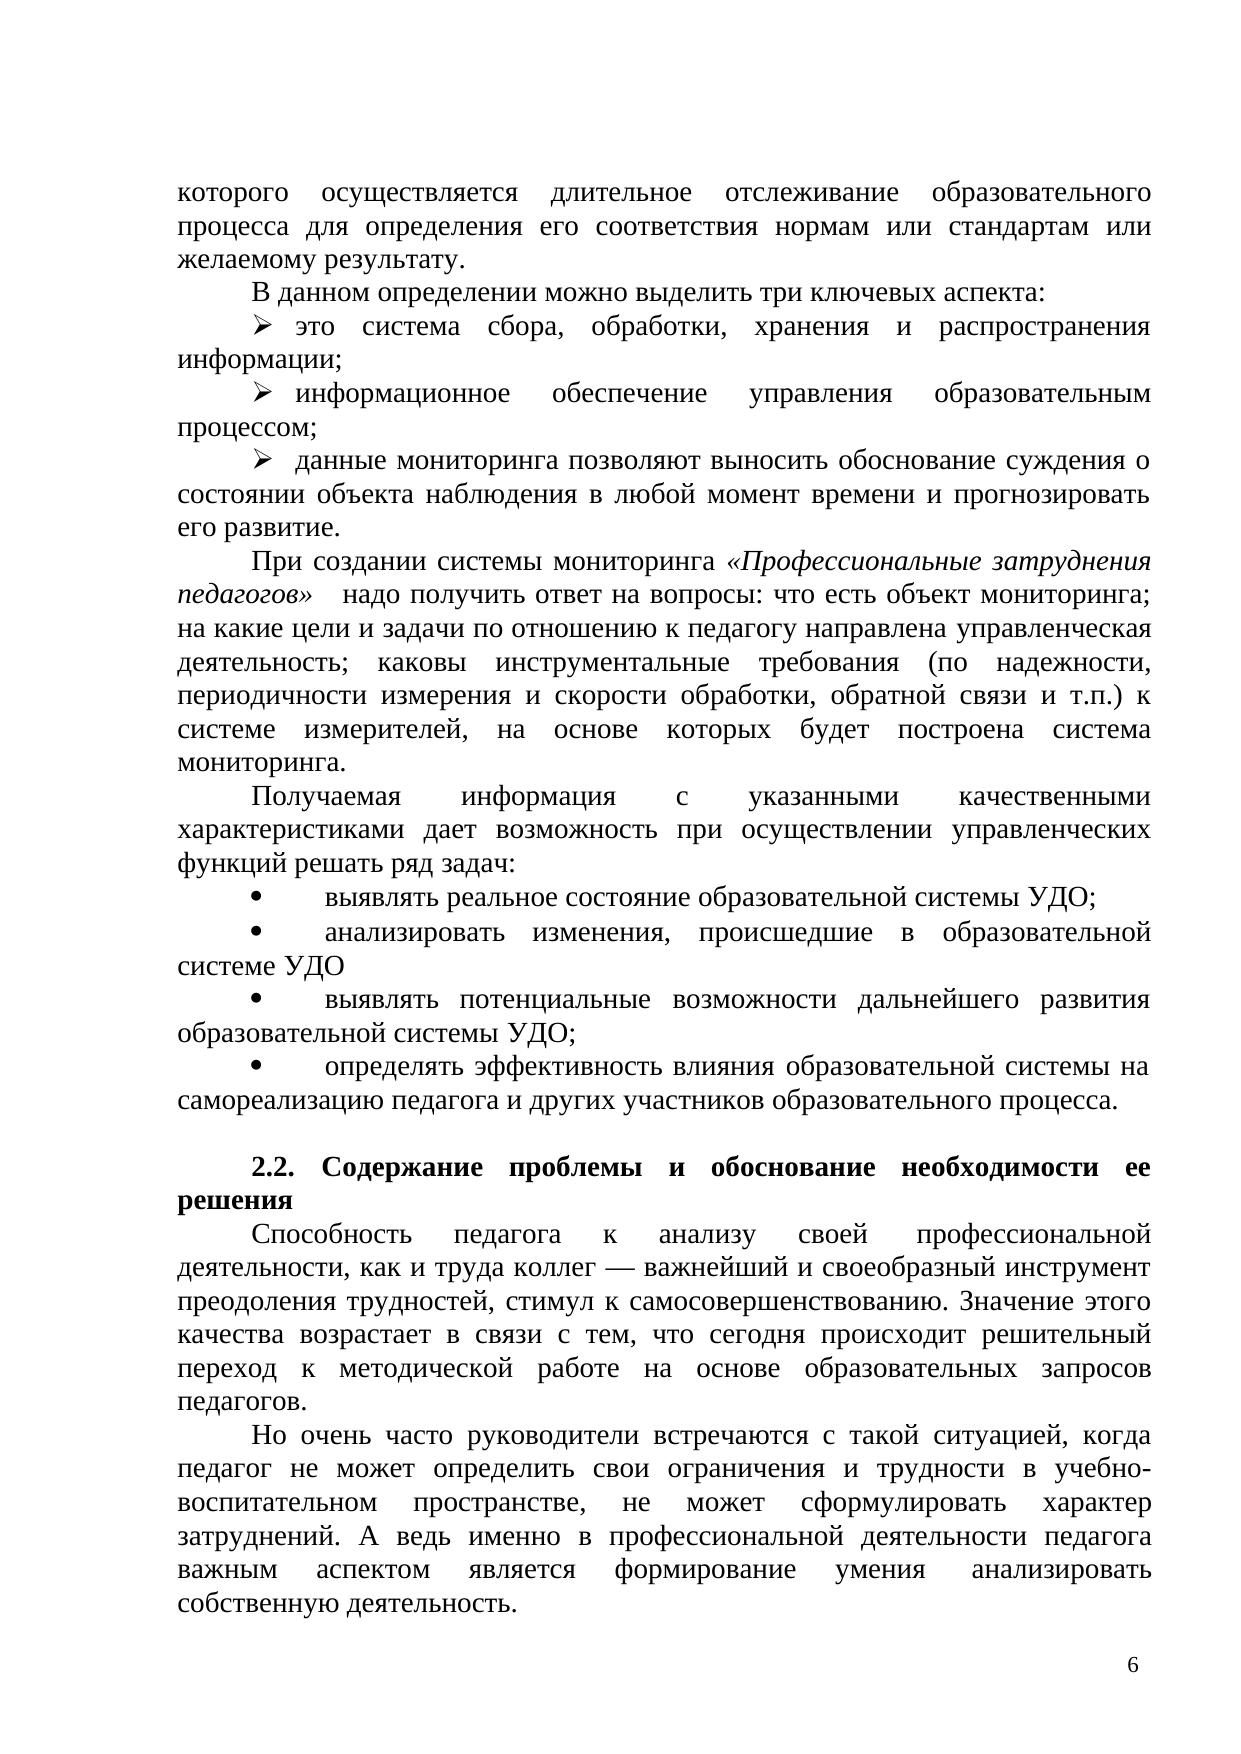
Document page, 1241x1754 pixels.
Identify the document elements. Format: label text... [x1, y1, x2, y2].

text Но очень часто руководители встречаются с такой ситуацией, когда педагог не может определить свои ограничения и трудности в учебно- воспитательном пространстве, не может сформулировать характер затруднений. А ведь именно в профессиональной деятельности педагога важным аспектом является формирование умения анализировать собственную деятельность. [177, 1417, 1152, 1618]
text При создании системы мониторинга «Профессиональные затруднения педагогов» надо получить ответ на вопросы: что есть объект мониторинга; на какие цели и задачи по отношению к педагогу направлена управленческая деятельность; каковы инструментальные требования (по надежности, периодичности измерения и скорости обработки, обратной связи и т.п.) к системе измерителей, на основе которых будет построена система мониторинга. [177, 543, 1152, 778]
text Получаемая информация с указанными качественными характеристиками дает возможность при осуществлении управленческих функций решать ряд задач: [177, 778, 1151, 878]
text которого осуществляется длительное отслеживание образовательного процесса для определения его соответствия нормам или стандартам или желаемому результату. [177, 174, 1152, 275]
list анализировать изменения, происшедшие в образовательной системе УДО [177, 914, 1152, 981]
list информационное обеспечение управления образовательным процессом; [177, 375, 1151, 442]
subtitle Содержание проблемы и обоснование необходимости ее решения [177, 1149, 1151, 1216]
list определять эффективность влияния образовательной системы на самореализацию педагога и других участников образовательного процесса. [177, 1048, 1152, 1116]
list выявлять реальное состояние образовательной системы УДО; [251, 878, 1203, 914]
list это система сбора, обработки, хранения и распространения информации; [177, 308, 1151, 375]
list выявлять потенциальные возможности дальнейшего развития образовательной системы УДО; [177, 981, 1151, 1048]
list данные мониторинга позволяют выносить обоснование суждения о состоянии объекта наблюдения в любой момент времени и прогнозировать его развитие. [177, 442, 1151, 543]
text В данном определении можно выделить три ключевых аспекта: [251, 275, 1203, 308]
text Способность педагога к анализу своей профессиональной деятельности, как и труда коллег — важнейший и своеобразный инструмент преодоления трудностей, стимул к самосовершенствованию. Значение этого качества возрастает в связи с тем, что сегодня происходит решительный переход к методической работе на основе образовательных запросов педагогов. [177, 1216, 1152, 1417]
